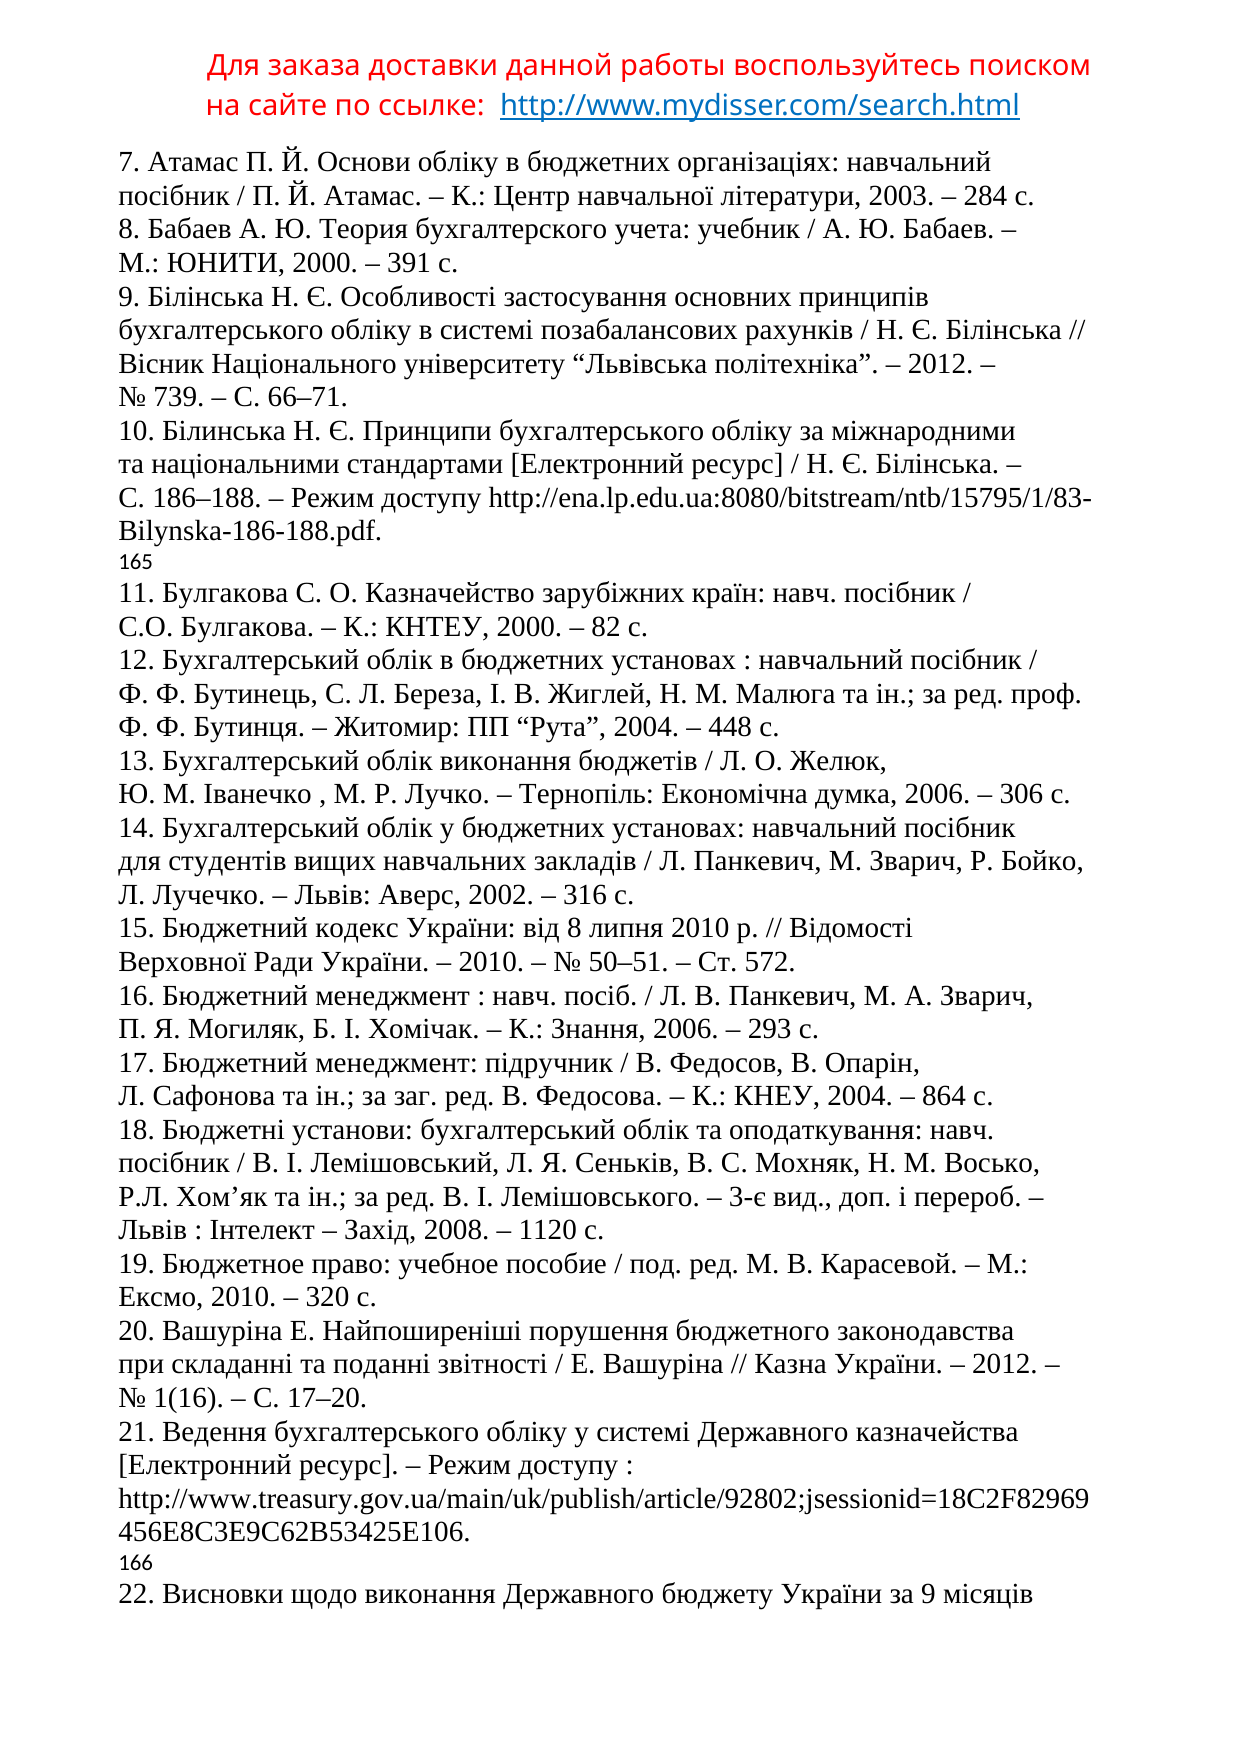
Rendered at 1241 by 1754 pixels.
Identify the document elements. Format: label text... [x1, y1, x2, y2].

text Вісник Національного університету “Львівська політехніка”. – 2012. – [118, 346, 1107, 379]
text 21. Ведення бухгалтерського обліку у системі Державного казначейства [118, 1414, 1107, 1447]
text 18. Бюджетні установи: бухгалтерський облік та оподаткування: навч. [118, 1112, 1107, 1145]
text 7. Атамас П. Й. Основи обліку в бюджетних організаціях: навчальний [118, 144, 1107, 178]
text М.: ЮНИТИ, 2000. – 391 с. [118, 245, 1107, 279]
text 165 [118, 547, 1107, 575]
text 13. Бухгалтерський облік виконання бюджетів / Л. О. Желюк, [118, 743, 1107, 776]
text С.О. Булгакова. – К.: КНТЕУ, 2000. – 82 с. [118, 609, 1107, 642]
text Р.Л. Хом’як та ін.; за ред. В. І. Лемішовського. – 3-є вид., доп. і перероб. – [118, 1179, 1107, 1212]
text Bilynska-186-188.pdf. [118, 513, 1107, 547]
text 17. Бюджетний менеджмент: підручник / В. Федосов, В. Опарін, [118, 1045, 1107, 1078]
text 14. Бухгалтерський облік у бюджетних установах: навчальний посібник [118, 810, 1107, 843]
text № 1(16). – С. 17–20. [118, 1380, 1107, 1414]
text 16. Бюджетний менеджмент : навч. посіб. / Л. В. Панкевич, М. А. Зварич, [118, 978, 1107, 1011]
text Ексмо, 2010. – 320 с. [118, 1279, 1107, 1313]
text 166 [118, 1548, 1107, 1576]
text 8. Бабаев А. Ю. Теория бухгалтерского учета: учебник / А. Ю. Бабаев. – [118, 212, 1107, 245]
text http://www.treasury.gov.ua/main/uk/publish/article/92802;jsessionid=18C2F82969 [118, 1481, 1107, 1514]
text 22. Висновки щодо виконання Державного бюджету України за 9 місяців [118, 1576, 1107, 1609]
text С. 186–188. – Режим доступу http://ena.lp.edu.ua:8080/bitstream/ntb/15795/1/83- [118, 480, 1107, 513]
text та національними стандартами [Електронний ресурс] / Н. Є. Білінська. – [118, 446, 1107, 480]
text 9. Білінська Н. Є. Особливості застосування основних принципів [118, 279, 1107, 312]
text № 739. – С. 66–71. [118, 379, 1107, 413]
text посібник / В. І. Лемішовський, Л. Я. Сеньків, В. С. Мохняк, Н. М. Восько, [118, 1145, 1107, 1179]
text Ф. Ф. Бутинець, С. Л. Береза, І. В. Жиглей, Н. М. Малюга та ін.; за ред. проф. [118, 676, 1107, 709]
text Верховної Ради України. – 2010. – № 50–51. – Ст. 572. [118, 944, 1107, 978]
text Ю. М. Іванечко , М. Р. Лучко. – Тернопіль: Економічна думка, 2006. – 306 с. [118, 776, 1107, 810]
text Львів : Інтелект – Захід, 2008. – 1120 с. [118, 1212, 1107, 1246]
text 10. Білинська Н. Є. Принципи бухгалтерського обліку за міжнародними [118, 413, 1107, 446]
text Л. Лучечко. – Львів: Аверс, 2002. – 316 с. [118, 877, 1107, 911]
text 20. Вашуріна Е. Найпоширеніші порушення бюджетного законодавства [118, 1313, 1107, 1347]
text бухгалтерського обліку в системі позабалансових рахунків / Н. Є. Білінська // [118, 312, 1107, 346]
text [Електронний ресурс]. – Режим доступу : [118, 1447, 1107, 1481]
text посібник / П. Й. Атамас. – К.: Центр навчальної літератури, 2003. – 284 с. [118, 178, 1107, 212]
text Л. Сафонова та ін.; за заг. ред. В. Федосова. – К.: КНЕУ, 2004. – 864 с. [118, 1078, 1107, 1112]
text 15. Бюджетний кодекс України: від 8 липня 2010 р. // Відомості [118, 911, 1107, 944]
text 11. Булгакова С. О. Казначейство зарубіжних країн: навч. посібник / [118, 575, 1107, 609]
text Ф. Ф. Бутинця. – Житомир: ПП “Рута”, 2004. – 448 с. [118, 709, 1107, 743]
text П. Я. Могиляк, Б. І. Хомічак. – К.: Знання, 2006. – 293 с. [118, 1011, 1107, 1045]
text 19. Бюджетное право: учебное пособие / под. ред. М. В. Карасевой. – М.: [118, 1246, 1107, 1279]
text для студентів вищих навчальних закладів / Л. Панкевич, М. Зварич, Р. Бойко, [118, 843, 1107, 877]
text при складанні та поданні звітності / Е. Вашуріна // Казна України. – 2012. – [118, 1347, 1107, 1380]
text 12. Бухгалтерський облік в бюджетних установах : навчальний посібник / [118, 642, 1107, 676]
text 456E8C3E9C62B53425E106. [118, 1514, 1107, 1548]
